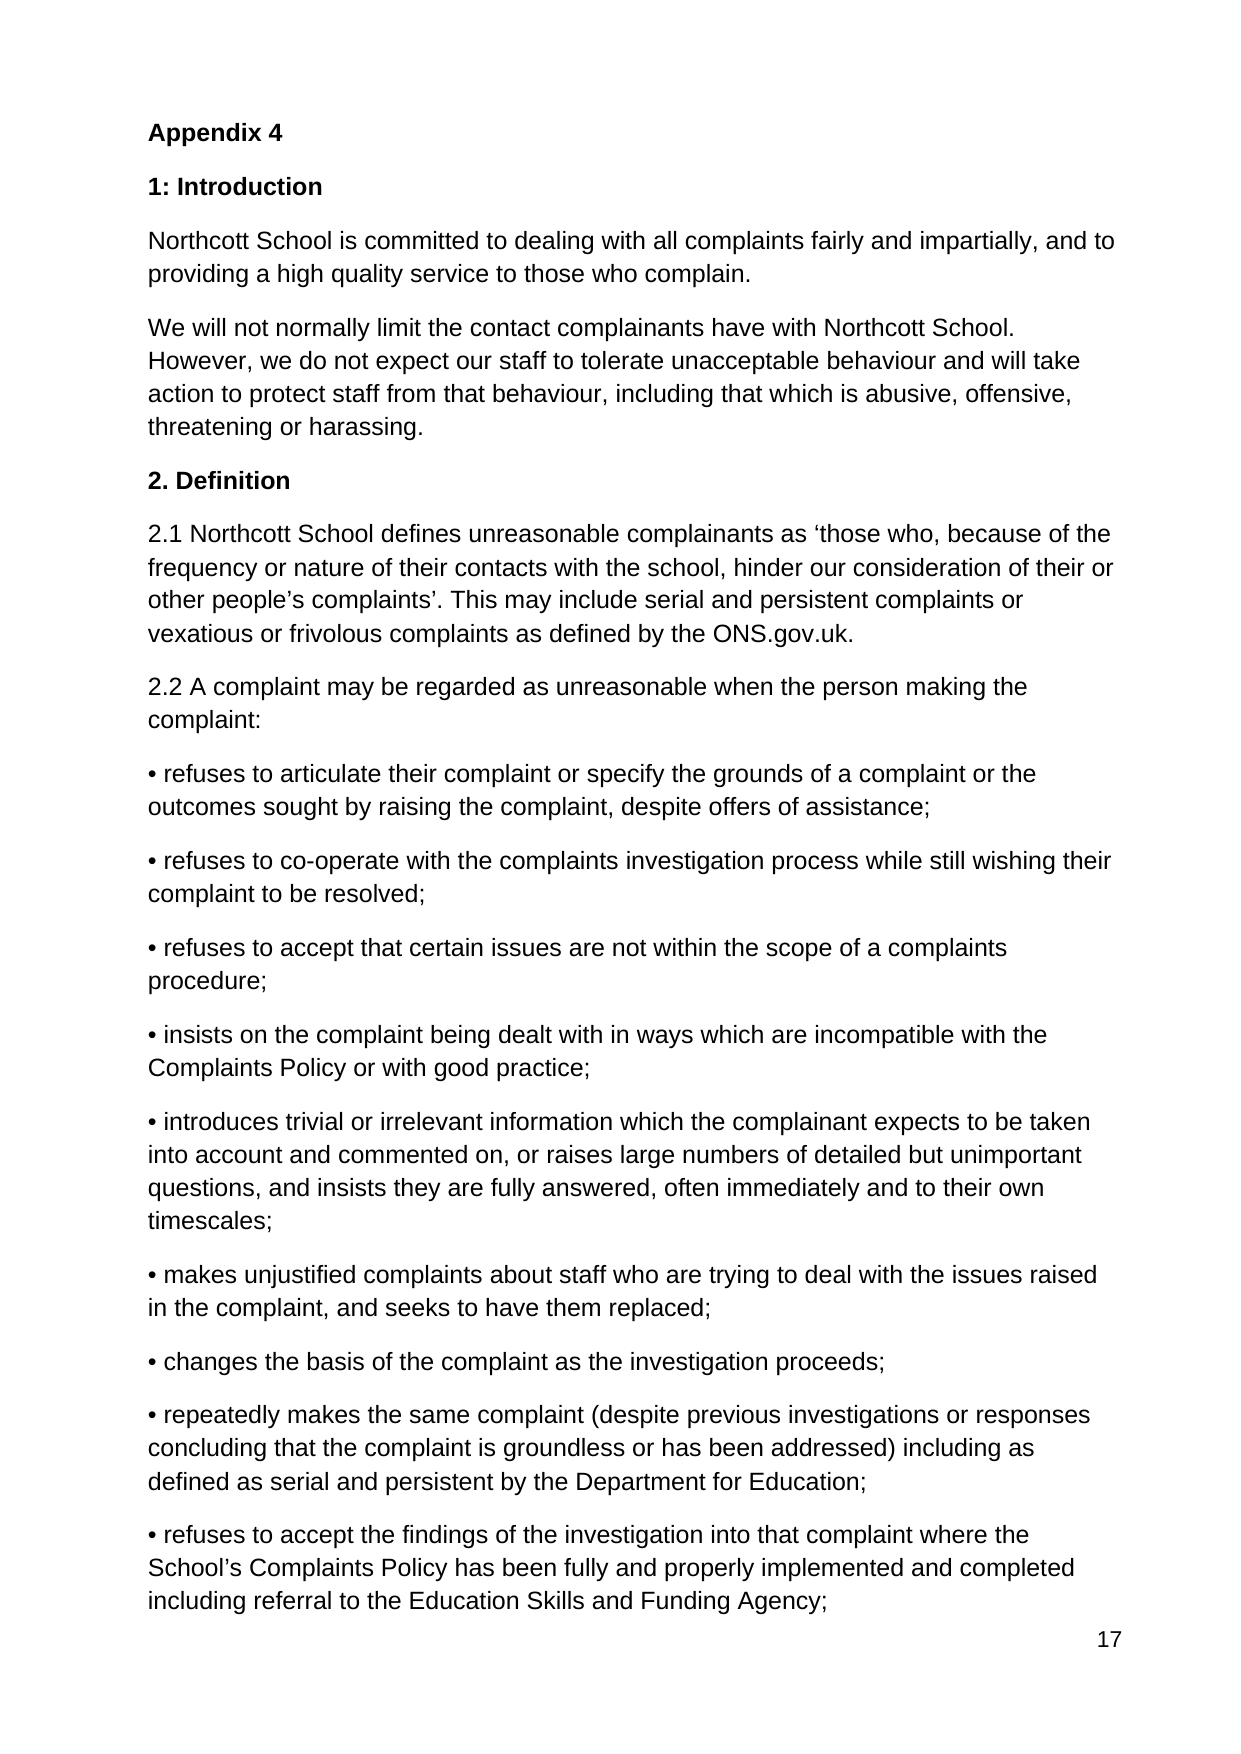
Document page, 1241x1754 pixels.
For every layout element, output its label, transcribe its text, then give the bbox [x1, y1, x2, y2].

text • refuses to co-operate with the complaints investigation process while still wishing their complaint to be resolved; [148, 846, 1122, 908]
text We will not normally limit the contact complainants have with Northcott School. However, we do not expect our staff to tolerate unacceptable behaviour and will take action to protect staff from that behaviour, including that which is abusive, offensive, threatening or harassing. [148, 313, 1122, 441]
text 2.2 A complaint may be regarded as unreasonable when the person making the complaint: [148, 672, 1122, 734]
text • refuses to accept that certain issues are not within the scope of a complaints procedure; [148, 933, 1122, 995]
text • insists on the complaint being dealt with in ways which are incompatible with the Complaints Policy or with good practice; [148, 1020, 1122, 1082]
text • introduces trivial or irrelevant information which the complainant expects to be taken into account and commented on, or raises large numbers of detailed but unimportant questions, and insists they are fully answered, often immediately and to their own timescales; [148, 1107, 1122, 1234]
text 1: Introduction [148, 172, 1122, 201]
text Appendix 4 [148, 118, 1122, 147]
text Northcott School is committed to dealing with all complaints fairly and impartially, and to providing a high quality service to those who complain. [148, 226, 1122, 288]
text 2. Definition [148, 466, 1122, 494]
text • refuses to articulate their complaint or specify the grounds of a complaint or the outcomes sought by raising the complaint, despite offers of assistance; [148, 759, 1122, 821]
text • changes the basis of the complaint as the investigation proceeds; [148, 1347, 1122, 1375]
text • refuses to accept the findings of the investigation into that complaint where the School’s Complaints Policy has been fully and properly implemented and completed including referral to the Education Skills and Funding Agency; [148, 1520, 1122, 1615]
text • makes unjustified complaints about staff who are trying to deal with the issues raised in the complaint, and seeks to have them replaced; [148, 1260, 1122, 1321]
text • repeatedly makes the same complaint (despite previous investigations or responses concluding that the complaint is groundless or has been addressed) including as defined as serial and persistent by the Department for Education; [148, 1400, 1122, 1495]
text 2.1 Northcott School defines unreasonable complainants as ‘those who, because of the frequency or nature of their contacts with the school, hinder our consideration of their or other people’s complaints’. This may include serial and persistent complaints or vexatious or frivolous complaints as defined by the ONS.gov.uk. [148, 519, 1122, 647]
